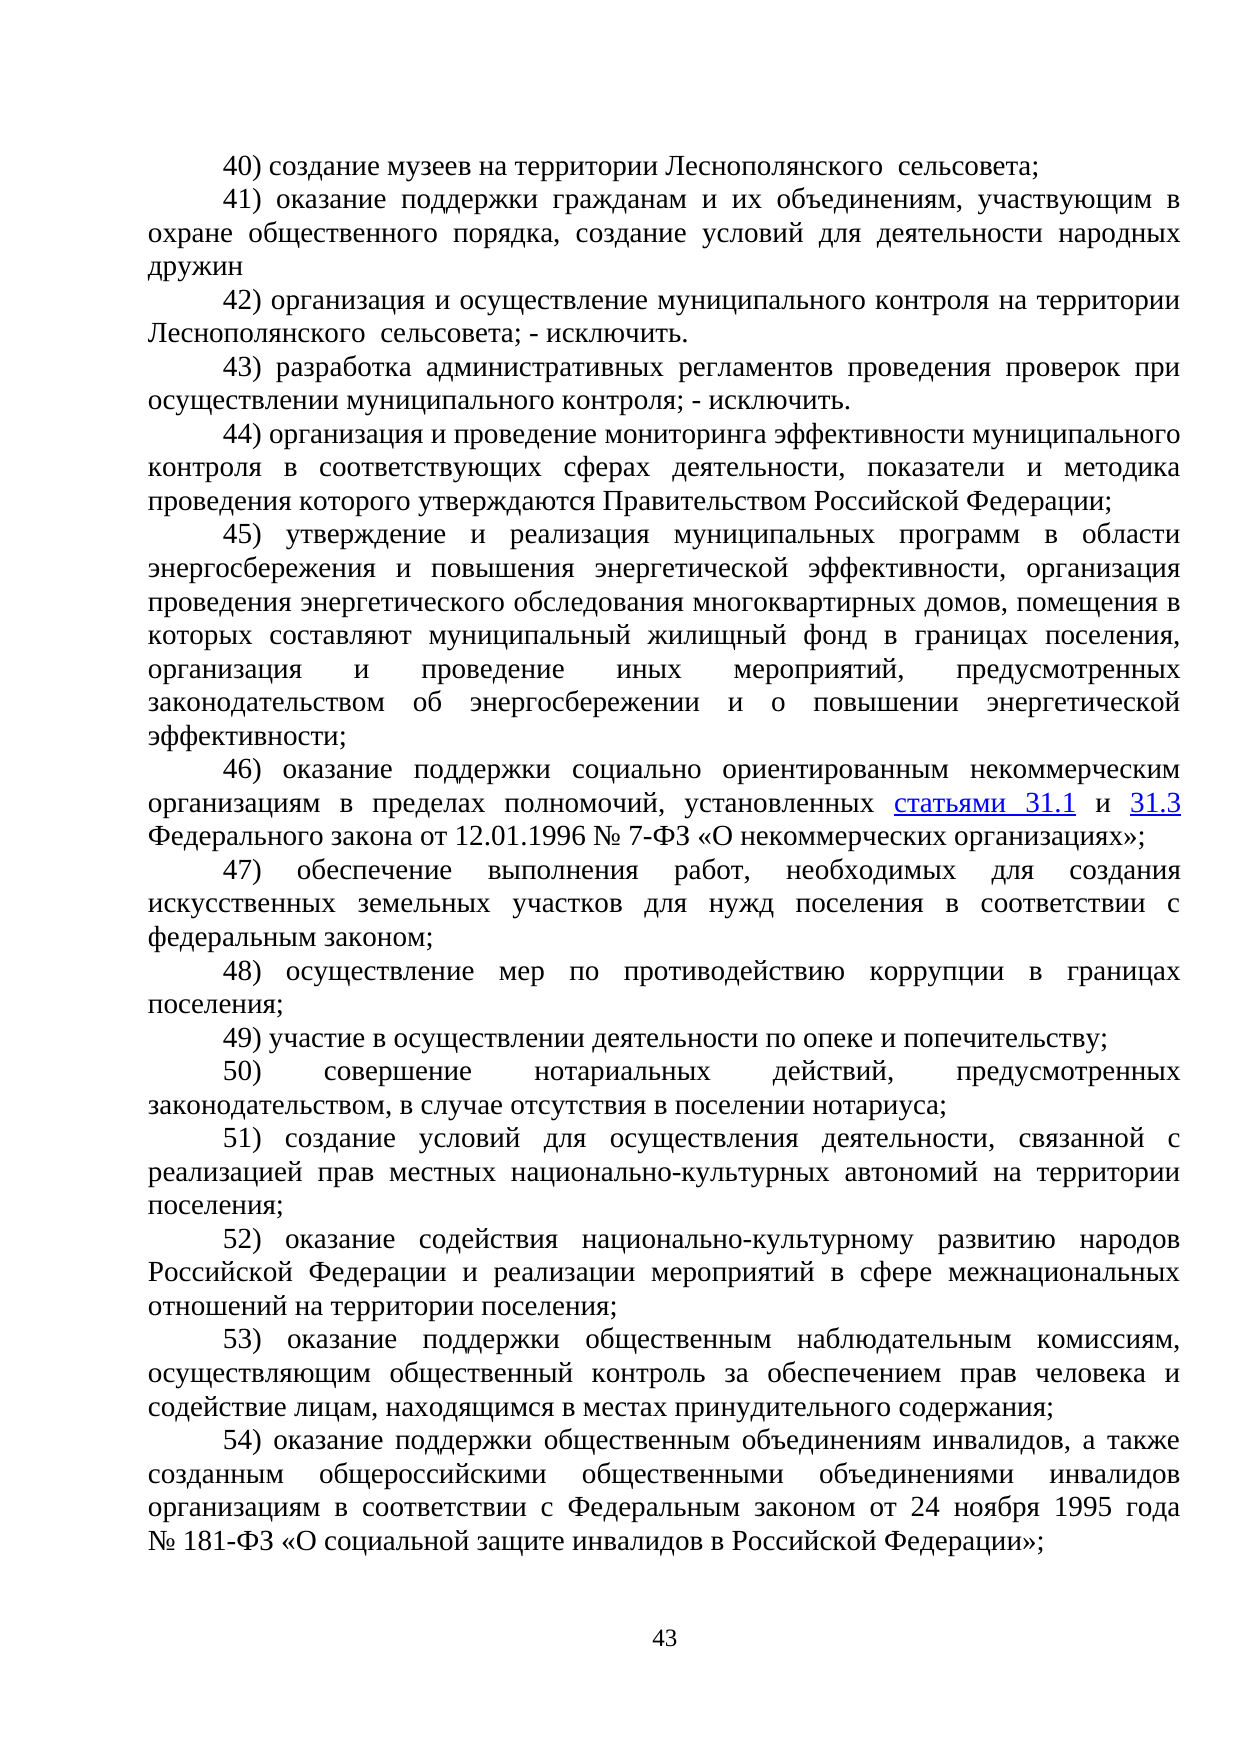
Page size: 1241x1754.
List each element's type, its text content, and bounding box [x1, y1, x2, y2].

text 54) оказание поддержки общественным объединениям инвалидов, а также созданным общероссийскими общественными объединениями инвалидов организациям в соответствии с Федеральным законом от 24 ноября 1995 года № 181-ФЗ «О социальной защите инвалидов в Российской Федерации»; [148, 1422, 1181, 1556]
text 43) разработка административных регламентов проведения проверок при осуществлении муниципального контроля; - исключить. [148, 349, 1181, 416]
text 44) организация и проведение мониторинга эффективности муниципального контроля в соответствующих сферах деятельности, показатели и методика проведения которого утверждаются Правительством Российской Федерации; [148, 416, 1181, 517]
text 51) создание условий для осуществления деятельности, связанной с реализацией прав местных национально-культурных автономий на территории поселения; [148, 1120, 1181, 1221]
text 50) совершение нотариальных действий, предусмотренных законодательством, в случае отсутствия в поселении нотариуса; [148, 1053, 1181, 1120]
text 45) утверждение и реализация муниципальных программ в области энергосбережения и повышения энергетической эффективности, организация проведения энергетического обследования многоквартирных домов, помещения в которых составляют муниципальный жилищный фонд в границах поселения, организация и проведение иных мероприятий, предусмотренных законодательством об энергосбережении и о повышении энергетической эффективности; [148, 517, 1181, 751]
text 46) оказание поддержки социально ориентированным некоммерческим организациям в пределах полномочий, установленных статьями 31.1 и 31.3 Федерального закона от 12.01.1996 № 7-ФЗ «О некоммерческих организациях»; [148, 751, 1181, 852]
text 42) организация и осуществление муниципального контроля на территории Леснополянского сельсовета; - исключить. [148, 282, 1181, 349]
text 49) участие в осуществлении деятельности по опеке и попечительству; [148, 1020, 1181, 1053]
text 47) обеспечение выполнения работ, необходимых для создания искусственных земельных участков для нужд поселения в соответствии с федеральным законом; [148, 852, 1181, 953]
text 48) осуществление мер по противодействию коррупции в границах поселения; [148, 953, 1181, 1020]
text 41) оказание поддержки гражданам и их объединениям, участвующим в охране общественного порядка, создание условий для деятельности народных дружин [148, 181, 1181, 282]
text 52) оказание содействия национально-культурному развитию народов Российской Федерации и реализации мероприятий в сфере межнациональных отношений на территории поселения; [148, 1221, 1181, 1322]
text 40) создание музеев на территории Леснополянского сельсовета; [148, 148, 1181, 181]
text 53) оказание поддержки общественным наблюдательным комиссиям, осуществляющим общественный контроль за обеспечением прав человека и содействие лицам, находящимся в местах принудительного содержания; [148, 1322, 1181, 1422]
